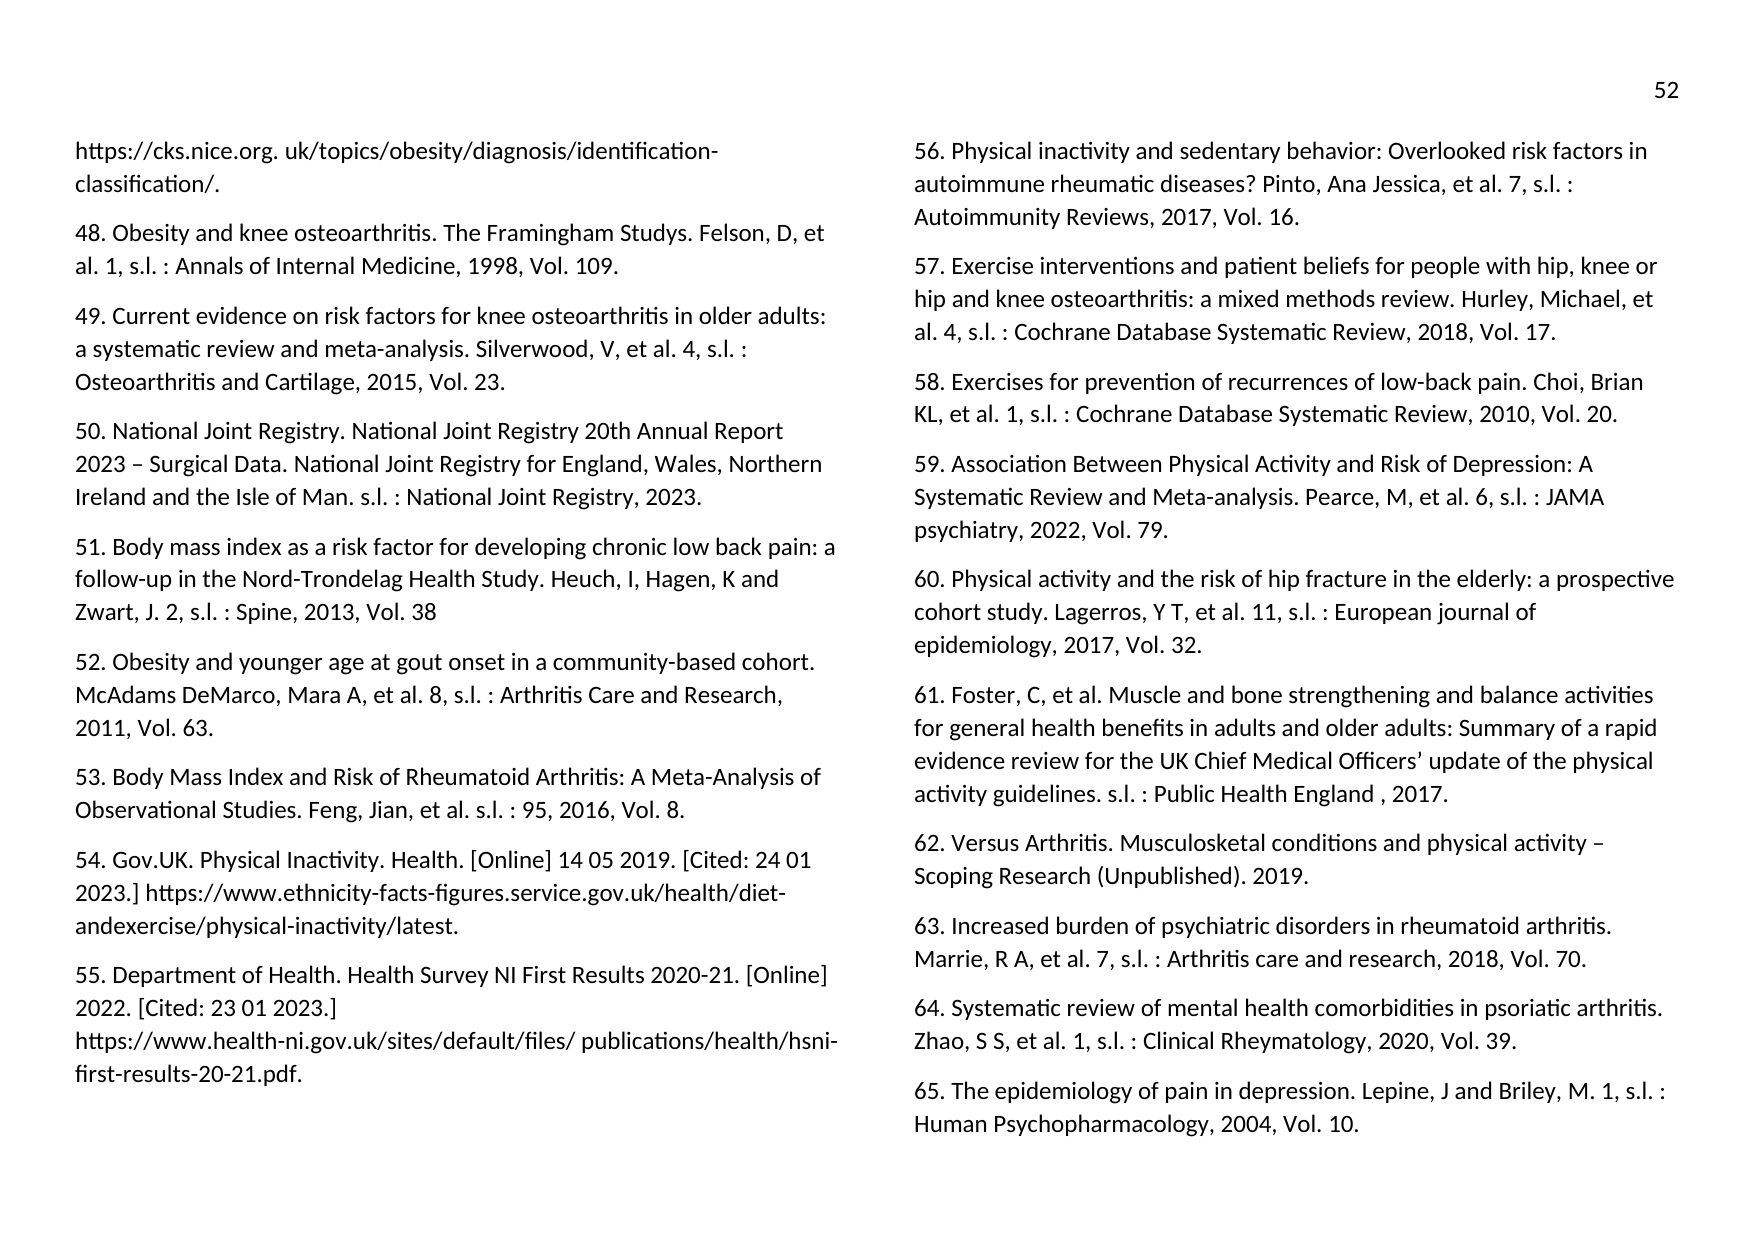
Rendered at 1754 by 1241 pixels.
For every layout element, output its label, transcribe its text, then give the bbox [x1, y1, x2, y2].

text 65. The epidemiology of pain in depression. Lepine, J and Briley, M. 1, s.l. : Human Psychopharmacology, 2004, Vol. 10. [914, 1075, 1679, 1138]
text 59. Association Between Physical Activity and Risk of Depression: A Systematic Review and Meta-analysis. Pearce, M, et al. 6, s.l. : JAMA psychiatry, 2022, Vol. 79. [914, 448, 1679, 544]
text 60. Physical activity and the risk of hip fracture in the elderly: a prospective cohort study. Lagerros, Y T, et al. 11, s.l. : European journal of epidemiology, 2017, Vol. 32. [914, 563, 1679, 660]
text 61. Foster, C, et al. Muscle and bone strengthening and balance activities for general health benefits in adults and older adults: Summary of a rapid evidence review for the UK Chief Medical Officers’ update of the physical activity guidelines. s.l. : Public Health England , 2017. [914, 679, 1679, 808]
text 62. Versus Arthritis. Musculosketal conditions and physical activity – Scoping Research (Unpublished). 2019. [914, 827, 1679, 891]
text 63. Increased burden of psychiatric disorders in rheumatoid arthritis. Marrie, R A, et al. 7, s.l. : Arthritis care and research, 2018, Vol. 70. [914, 910, 1679, 973]
text 51. Body mass index as a risk factor for developing chronic low back pain: a follow-up in the Nord-Trondelag Health Study. Heuch, I, Hagen, K and Zwart, J. 2, s.l. : Spine, 2013, Vol. 38 [75, 531, 840, 627]
text 49. Current evidence on risk factors for knee osteoarthritis in older adults: a systematic review and meta-analysis. Silverwood, V, et al. 4, s.l. : Osteoarthritis and Cartilage, 2015, Vol. 23. [75, 300, 840, 396]
text 53. Body Mass Index and Risk of Rheumatoid Arthritis: A Meta-Analysis of Observational Studies. Feng, Jian, et al. s.l. : 95, 2016, Vol. 8. [75, 761, 840, 825]
text 57. Exercise interventions and patient beliefs for people with hip, knee or hip and knee osteoarthritis: a mixed methods review. Hurley, Michael, et al. 4, s.l. : Cochrane Database Systematic Review, 2018, Vol. 17. [914, 250, 1679, 347]
text 56. Physical inactivity and sedentary behavior: Overlooked risk factors in autoimmune rheumatic diseases? Pinto, Ana Jessica, et al. 7, s.l. : Autoimmunity Reviews, 2017, Vol. 16. [914, 135, 1679, 231]
text 54. Gov.UK. Physical Inactivity. Health. [Online] 14 05 2019. [Cited: 24 01 2023.] https://www.ethnicity-facts-figures.service.gov.uk/health/diet-andexercise/physical-inactivity/latest. [75, 844, 840, 940]
text 50. National Joint Registry. National Joint Registry 20th Annual Report 2023 – Surgical Data. National Joint Registry for England, Wales, Northern Ireland and the Isle of Man. s.l. : National Joint Registry, 2023. [75, 415, 840, 512]
text 55. Department of Health. Health Survey NI First Results 2020-21. [Online] 2022. [Cited: 23 01 2023.] https://www.health-ni.gov.uk/sites/default/files/ publications/health/hsni-first-results-20-21.pdf. [75, 959, 840, 1089]
text 64. Systematic review of mental health comorbidities in psoriatic arthritis. Zhao, S S, et al. 1, s.l. : Clinical Rheymatology, 2020, Vol. 39. [914, 992, 1679, 1056]
text 52. Obesity and younger age at gout onset in a community-based cohort. McAdams DeMarco, Mara A, et al. 8, s.l. : Arthritis Care and Research, 2011, Vol. 63. [75, 646, 840, 742]
text 58. Exercises for prevention of recurrences of low-back pain. Choi, Brian KL, et al. 1, s.l. : Cochrane Database Systematic Review, 2010, Vol. 20. [914, 366, 1679, 429]
text 48. Obesity and knee osteoarthritis. The Framingham Studys. Felson, D, et al. 1, s.l. : Annals of Internal Medicine, 1998, Vol. 109. [75, 217, 840, 281]
